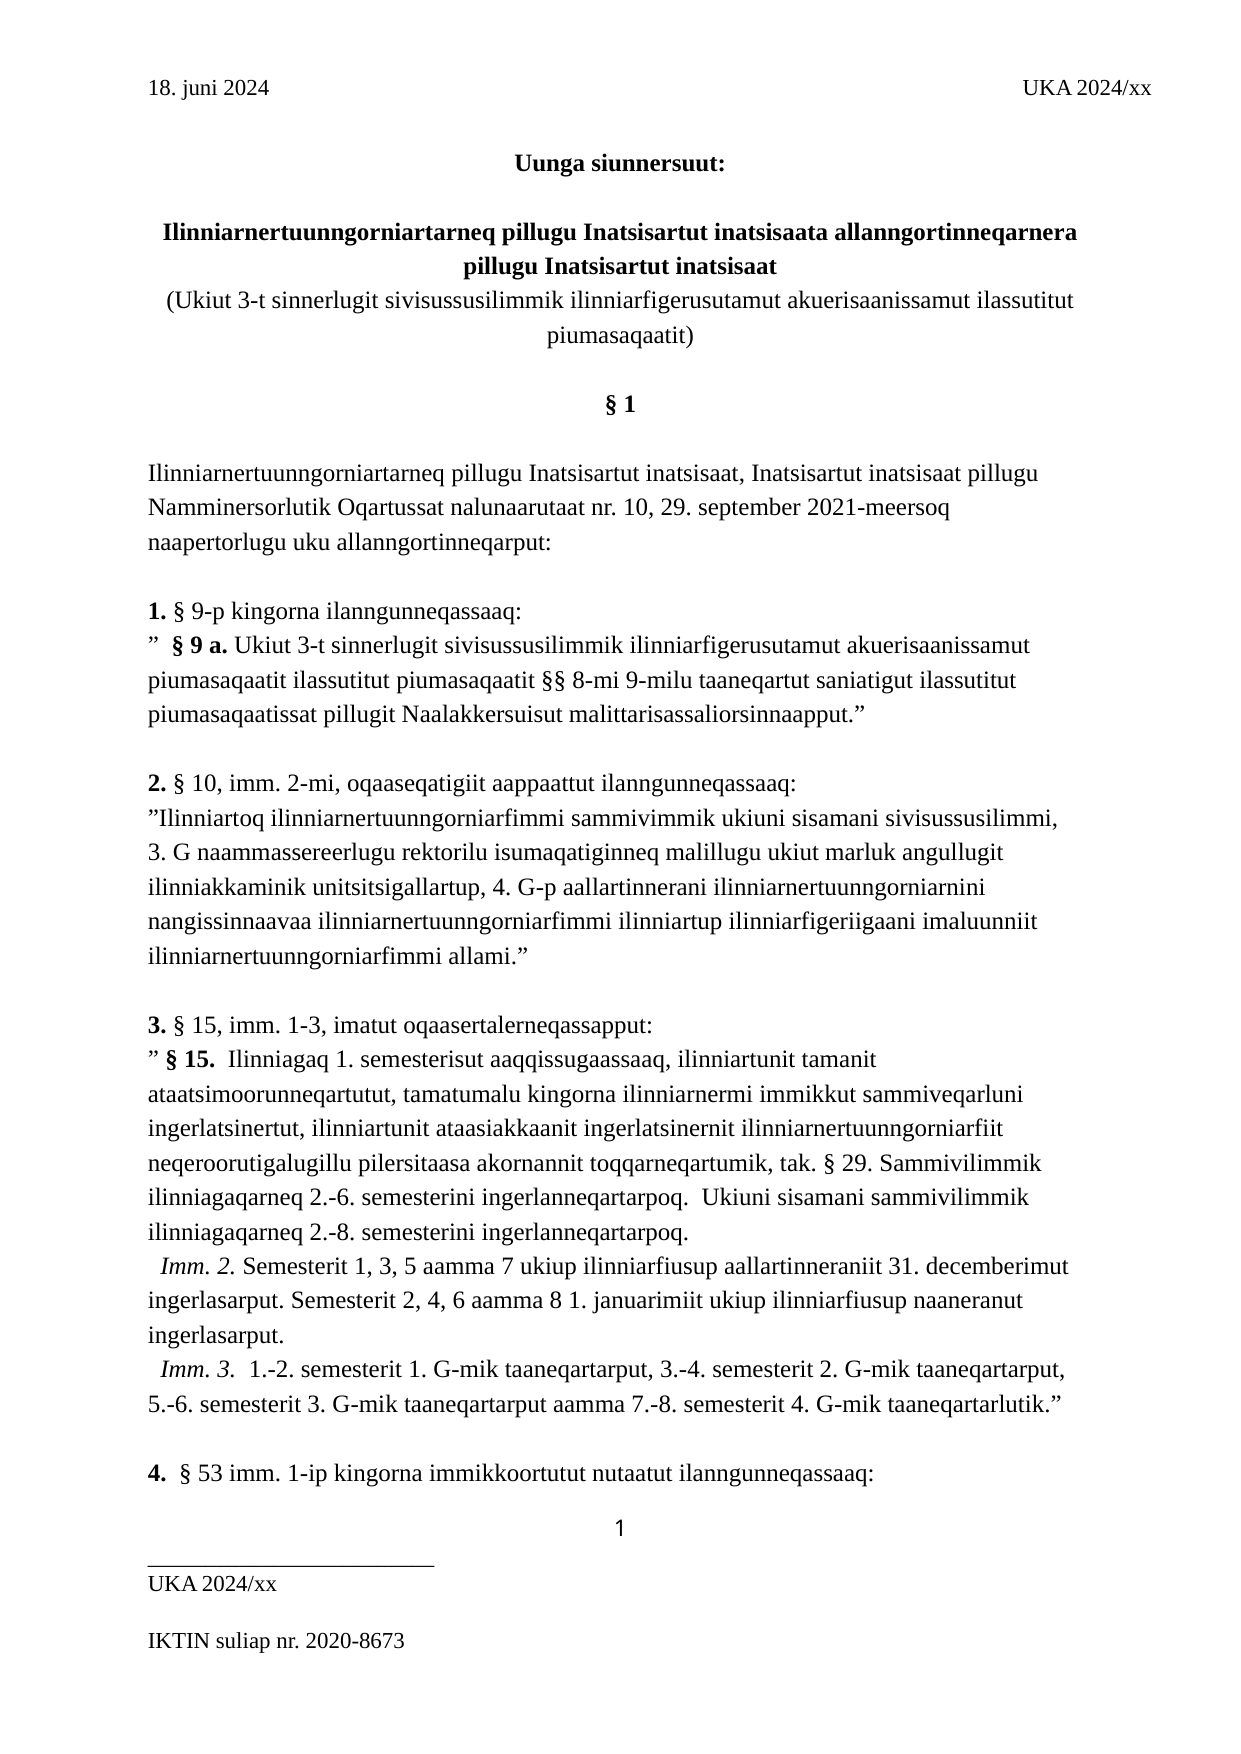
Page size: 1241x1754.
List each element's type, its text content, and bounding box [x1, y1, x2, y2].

text 3. § 15, imm. 1-3, imatut oqaasertalerneqassapput: [148, 1010, 1092, 1038]
text Ilinniarnertuunngorniartarneq pillugu Inatsisartut inatsisaat, Inatsisartut inatsisaat pillugu Namminersorlutik Oqartussat nalunaarutaat nr. 10, 29. september 2021-meersoq naapertorlugu uku allanngortinneqarput: [148, 458, 1092, 556]
text 1. § 9-p kingorna ilanngunneqassaaq: [148, 596, 1092, 625]
text (Ukiut 3-t sinnerlugit sivisussusilimmik ilinniarfigerusutamut akuerisaanissamut ilassutitut piumasaqaatit) [148, 286, 1092, 349]
text 4. § 53 imm. 1-ip kingorna immikkoortutut nutaatut ilanngunneqassaaq: [148, 1458, 1092, 1487]
text Ilinniarnertuunngorniartarneq pillugu Inatsisartut inatsisaata allanngortinneqarnera pillugu Inatsisartut inatsisaat [148, 217, 1092, 280]
text ” § 9 a. Ukiut 3-t sinnerlugit sivisussusilimmik ilinniarfigerusutamut akuerisaanissamut piumasaqaatit ilassutitut piumasaqaatit §§ 8-mi 9-milu taaneqartut saniatigut ilassutitut piumasaqaatissat pillugit Naalakkersuisut malittarisassaliorsinnaapput.” [148, 630, 1092, 728]
text ”Ilinniartoq ilinniarnertuunngorniarfimmi sammivimmik ukiuni sisamani sivisussusilimmi, 3. G naammassereerlugu rektorilu isumaqatiginneq malillugu ukiut marluk angullugit ilinniakkaminik unitsitsigallartup, 4. G-p aallartinnerani ilinniarnertuunngorniarnini nangissinnaavaa ilinniarnertuunngorniarfimmi ilinniartup ilinniarfigeriigaani imaluunniit ilinniarnertuunngorniarfimmi allami.” [148, 803, 1092, 969]
text § 1 [148, 389, 1092, 418]
text 2. § 10, imm. 2-mi, oqaaseqatigiit aappaattut ilanngunneqassaaq: [148, 768, 1092, 797]
text Uunga siunnersuut: [148, 148, 1092, 176]
text ” § 15. Ilinniagaq 1. semesterisut aaqqissugaassaaq, ilinniartunit tamanit ataatsimoorunneqartutut, tamatumalu kingorna ilinniarnermi immikkut sammiveqarluni ingerlatsinertut, ilinniartunit ataasiakkaanit ingerlatsinernit ilinniarnertuunngorniarfiit neqeroorutigalugillu pilersitaasa akornannit toqqarneqartumik, tak. § 29. Sammivilimmik ilinniagaqarneq 2.-6. semesterini ingerlanneqartarpoq. Ukiuni sisamani sammivilimmik ilinniagaqarneq 2.-8. semesterini ingerlanneqartarpoq. Imm. 2. Semesterit 1, 3, 5 aamma 7 ukiup ilinniarfiusup aallartinneraniit 31. decemberimut ingerlasarput. Semesterit 2, 4, 6 aamma 8 1. januarimiit ukiup ilinniarfiusup naaneranut ingerlasarput. Imm. 3. 1.-2. semesterit 1. G-mik taaneqartarput, 3.-4. semesterit 2. G-mik taaneqartarput, 5.-6. semesterit 3. G-mik taaneqartarput aamma 7.-8. semesterit 4. G-mik taaneqartarlutik.” [148, 1044, 1092, 1418]
